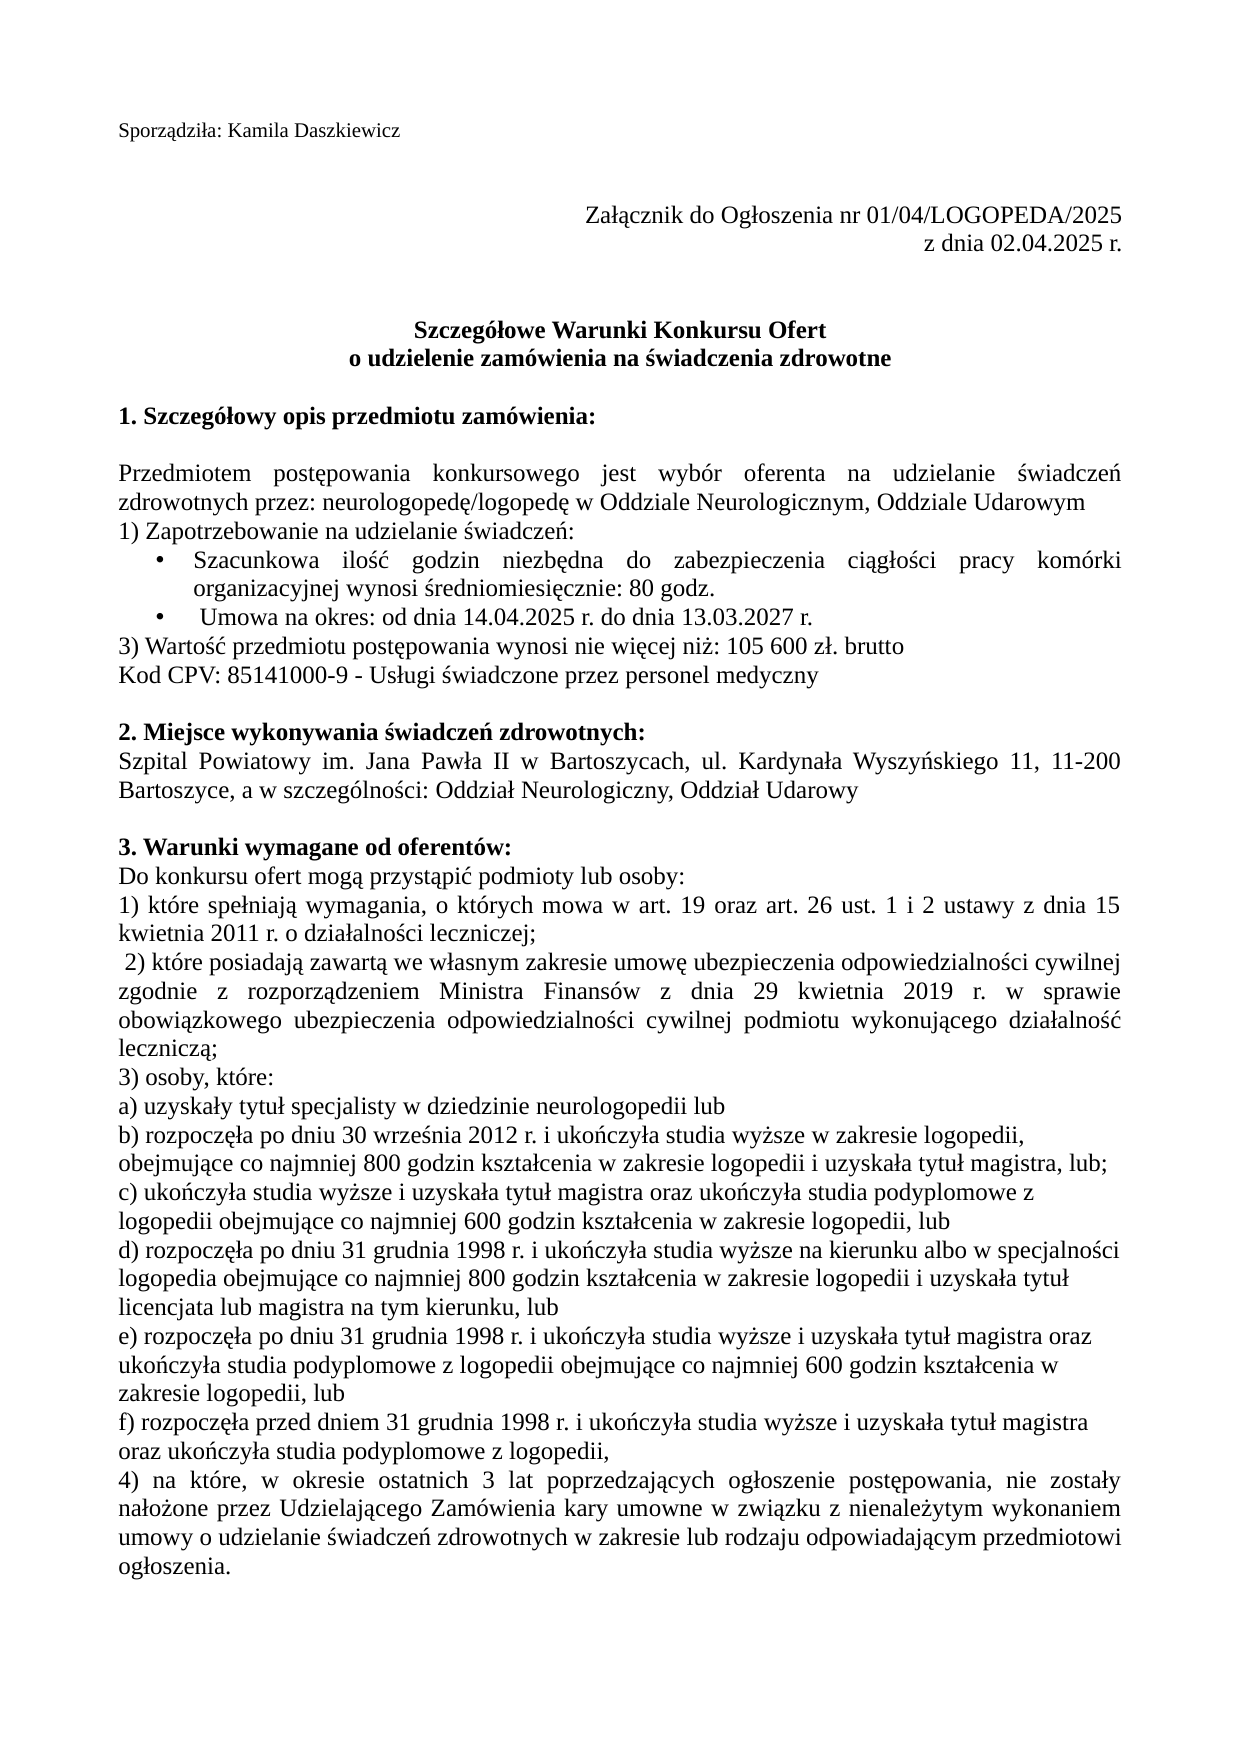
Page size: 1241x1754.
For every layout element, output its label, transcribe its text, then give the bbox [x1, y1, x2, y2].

text Do konkursu ofert mogą przystąpić podmioty lub osoby: [118, 861, 1122, 890]
text 2. Miejsce wykonywania świadczeń zdrowotnych: [118, 717, 1122, 746]
list Szacunkowa ilość godzin niezbędna do zabezpieczenia ciągłości pracy komórki organizacyjnej wynosi średniomiesięcznie: 80 godz. [156, 545, 1122, 602]
text b) rozpoczęła po dniu 30 września 2012 r. i ukończyła studia wyższe w zakresie logopedii, obejmujące co najmniej 800 godzin kształcenia w zakresie logopedii i uzyskała tytuł magistra, lub; [118, 1120, 1122, 1177]
text Przedmiotem postępowania konkursowego jest wybór oferenta na udzielanie świadczeń zdrowotnych przez: neurologopedę/logopedę w Oddziale Neurologicznym, Oddziale Udarowym [118, 458, 1122, 516]
text e) rozpoczęła po dniu 31 grudnia 1998 r. i ukończyła studia wyższe i uzyskała tytuł magistra oraz ukończyła studia podyplomowe z logopedii obejmujące co najmniej 600 godzin kształcenia w zakresie logopedii, lub [118, 1321, 1122, 1407]
text Załącznik do Ogłoszenia nr 01/04/LOGOPEDA/2025 [118, 200, 1122, 228]
text 2) które posiadają zawartą we własnym zakresie umowę ubezpieczenia odpowiedzialności cywilnej zgodnie z rozporządzeniem Ministra Finansów z dnia 29 kwietnia 2019 r. w sprawie obowiązkowego ubezpieczenia odpowiedzialności cywilnej podmiotu wykonującego działalność leczniczą; [118, 947, 1122, 1062]
text 4) na które, w okresie ostatnich 3 lat poprzedzających ogłoszenie postępowania, nie zostały nałożone przez Udzielającego Zamówienia kary umowne w związku z nienależytym wykonaniem umowy o udzielanie świadczeń zdrowotnych w zakresie lub rodzaju odpowiadającym przedmiotowi ogłoszenia. [118, 1465, 1122, 1580]
text Sporządziła: Kamila Daszkiewicz [118, 118, 1122, 142]
list Umowa na okres: od dnia 14.04.2025 r. do dnia 13.03.2027 r. [156, 602, 1122, 631]
text 3) osoby, które: [118, 1062, 1122, 1091]
text z dnia 02.04.2025 r. [118, 228, 1122, 257]
text Kod CPV: 85141000-9 - Usługi świadczone przez personel medyczny [118, 660, 1122, 688]
text 3) Wartość przedmiotu postępowania wynosi nie więcej niż: 105 600 zł. brutto [118, 631, 1122, 660]
text c) ukończyła studia wyższe i uzyskała tytuł magistra oraz ukończyła studia podyplomowe z logopedii obejmujące co najmniej 600 godzin kształcenia w zakresie logopedii, lub [118, 1177, 1122, 1235]
text Szczegółowe Warunki Konkursu Ofert [118, 315, 1122, 343]
text 1) które spełniają wymagania, o których mowa w art. 19 oraz art. 26 ust. 1 i 2 ustawy z dnia 15 kwietnia 2011 r. o działalności leczniczej; [118, 890, 1122, 947]
text 1. Szczegółowy opis przedmiotu zamówienia: [118, 401, 1122, 430]
text Szpital Powiatowy im. Jana Pawła II w Bartoszycach, ul. Kardynała Wyszyńskiego 11, 11-200 Bartoszyce, a w szczególności: Oddział Neurologiczny, Oddział Udarowy [118, 746, 1122, 803]
text a) uzyskały tytuł specjalisty w dziedzinie neurologopedii lub [118, 1091, 1122, 1120]
text f) rozpoczęła przed dniem 31 grudnia 1998 r. i ukończyła studia wyższe i uzyskała tytuł magistra oraz ukończyła studia podyplomowe z logopedii, [118, 1407, 1122, 1465]
text d) rozpoczęła po dniu 31 grudnia 1998 r. i ukończyła studia wyższe na kierunku albo w specjalności logopedia obejmujące co najmniej 800 godzin kształcenia w zakresie logopedii i uzyskała tytuł licencjata lub magistra na tym kierunku, lub [118, 1235, 1122, 1321]
text 1) Zapotrzebowanie na udzielanie świadczeń: [118, 516, 1122, 545]
text o udzielenie zamówienia na świadczenia zdrowotne [118, 343, 1122, 372]
text 3. Warunki wymagane od oferentów: [118, 832, 1122, 861]
